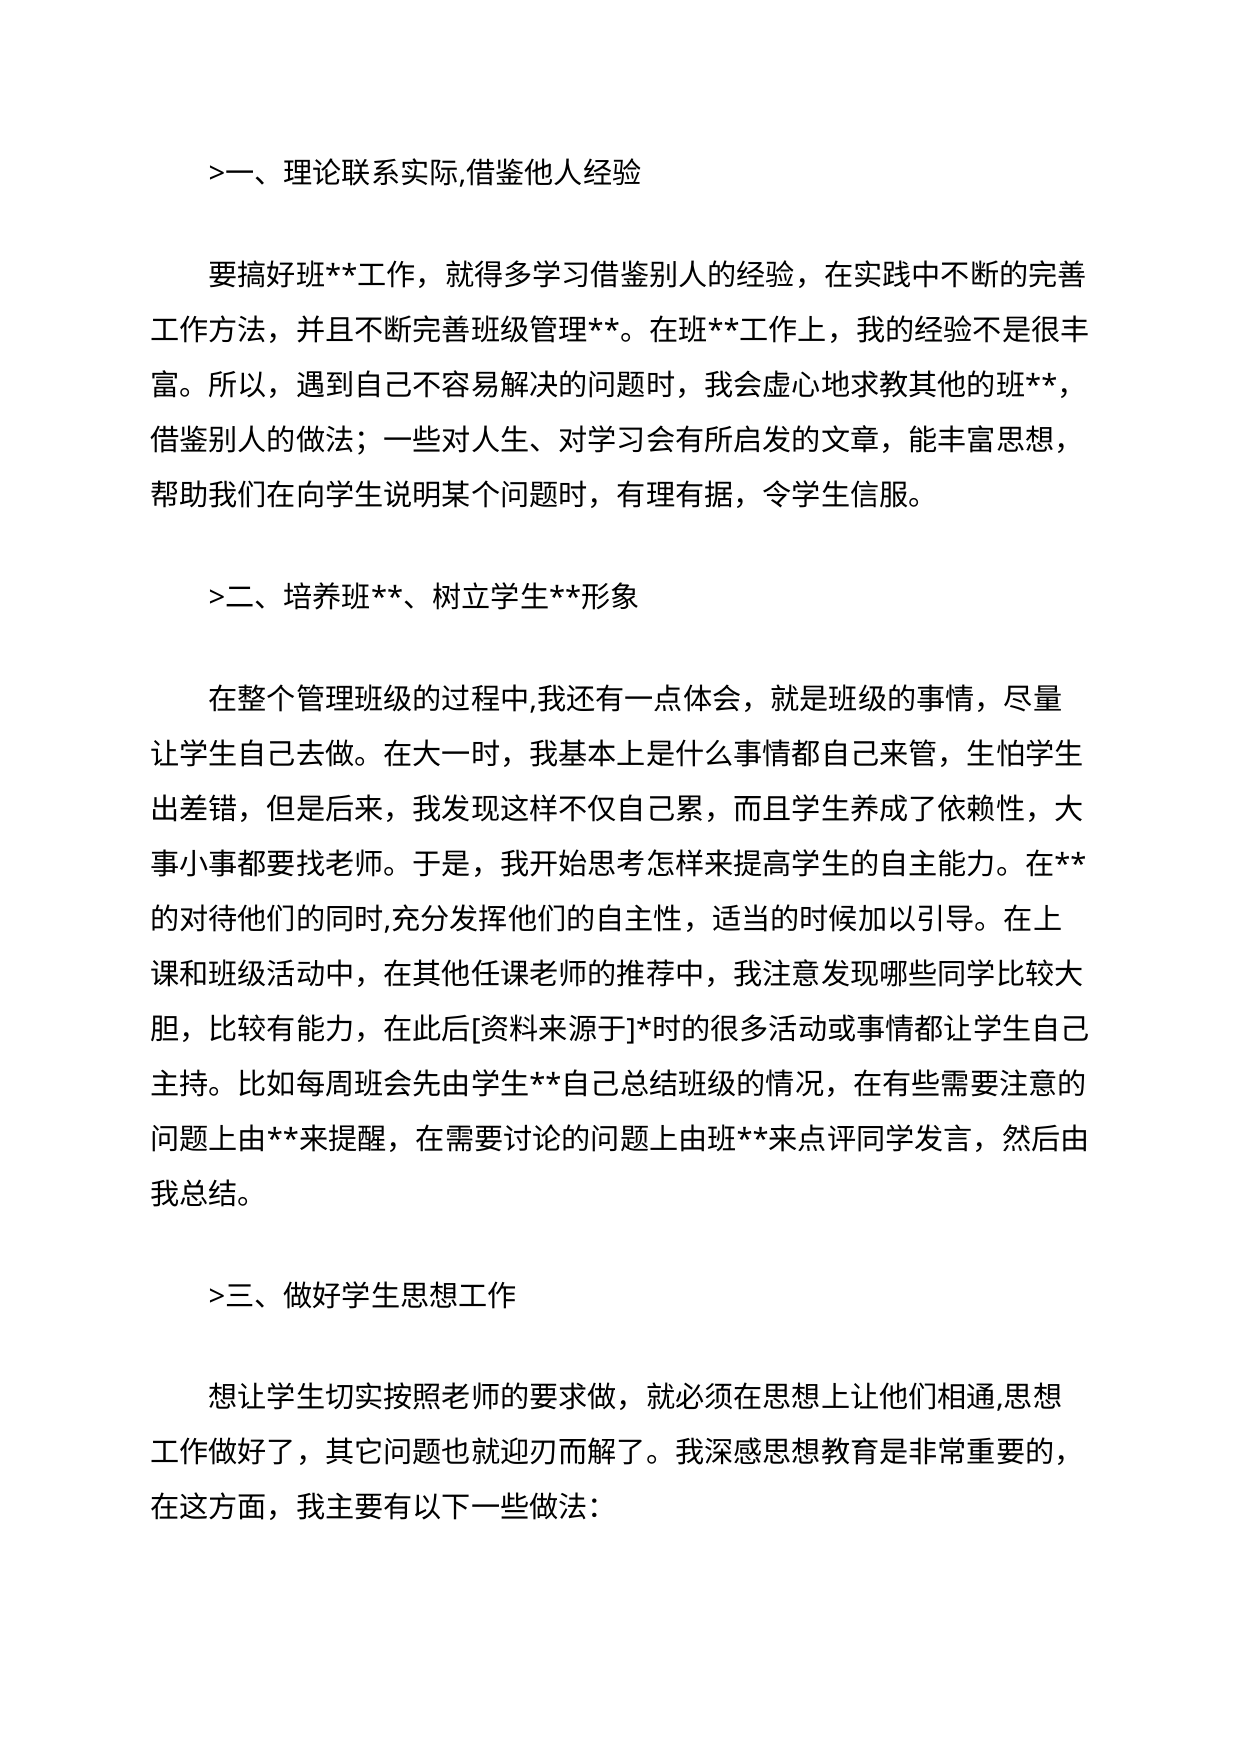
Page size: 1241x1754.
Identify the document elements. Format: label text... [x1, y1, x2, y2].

text 在整个管理班级的过程中,我还有一点体会，就是班级的事情，尽量让学生自己去做。在大一时，我基本上是什么事情都自己来管，生怕学生出差错，但是后来，我发现这样不仅自己累，而且学生养成了依赖性，大事小事都要找老师。于是，我开始思考怎样来提高学生的自主能力。在**的对待他们的同时,充分发挥他们的自主性，适当的时候加以引导。在上课和班级活动中，在其他任课老师的推荐中，我注意发现哪些同学比较大胆，比较有能力，在此后[资料来源于]*时的很多活动或事情都让学生自己主持。比如每周班会先由学生**自己总结班级的情况，在有些需要注意的问题上由**来提醒，在需要讨论的问题上由班**来点评同学发言，然后由我总结。 [150, 676, 1090, 1213]
text 想让学生切实按照老师的要求做，就必须在思想上让他们相通,思想工作做好了，其它问题也就迎刃而解了。我深感思想教育是非常重要的，在这方面，我主要有以下一些做法： [150, 1374, 1090, 1526]
text 要搞好班**工作，就得多学习借鉴别人的经验，在实践中不断的完善工作方法，并且不断完善班级管理**。在班**工作上，我的经验不是很丰富。所以，遇到自己不容易解决的问题时，我会虚心地求教其他的班**，借鉴别人的做法；一些对人生、对学习会有所启发的文章，能丰富思想，帮助我们在向学生说明某个问题时，有理有据，令学生信服。 [150, 252, 1090, 514]
text >三、做好学生思想工作 [150, 1272, 1090, 1314]
text >一、理论联系实际,借鉴他人经验 [150, 150, 1090, 192]
text >二、培养班**、树立学生**形象 [150, 574, 1090, 616]
